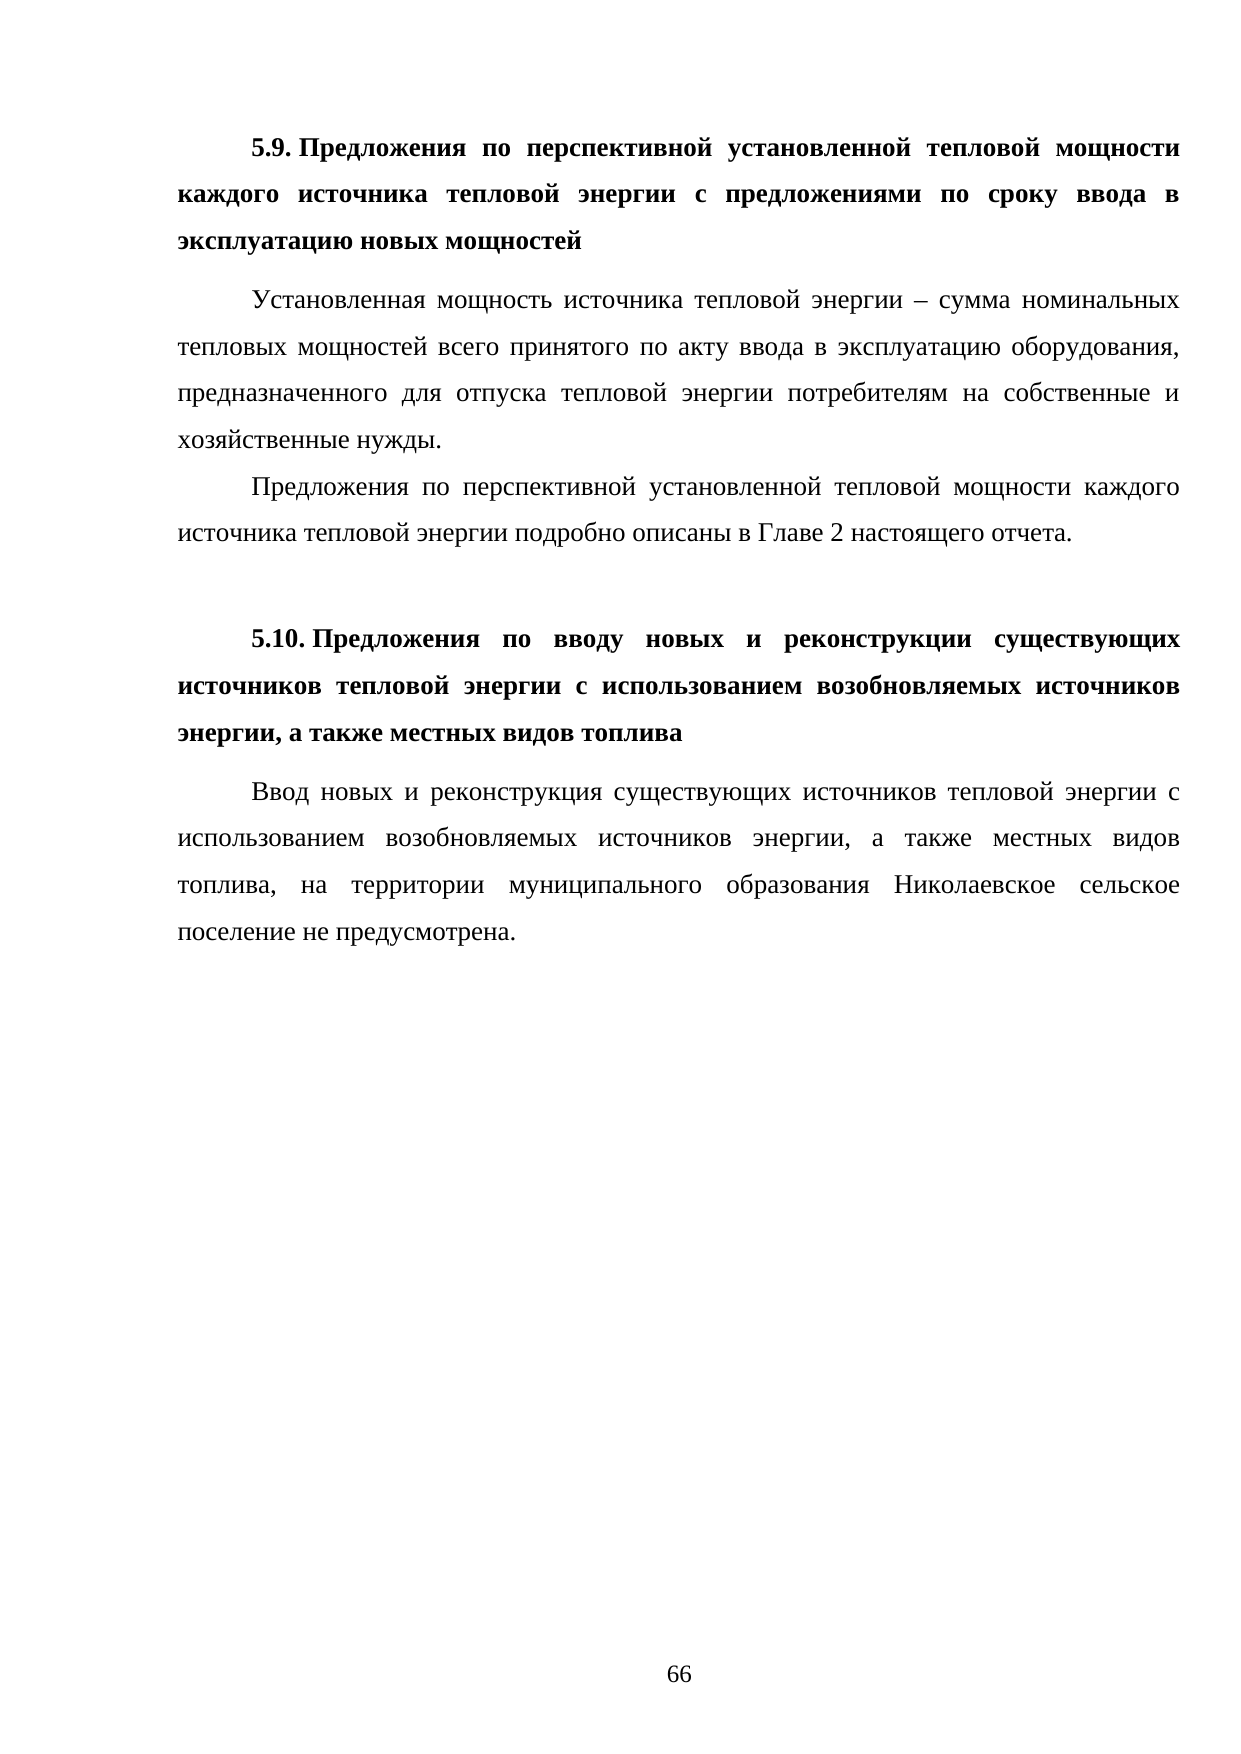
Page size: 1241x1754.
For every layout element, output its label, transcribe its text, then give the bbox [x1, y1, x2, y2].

text Установленная мощность источника тепловой энергии – сумма номинальных тепловых мощностей всего принятого по акту ввода в эксплуатацию оборудования, предназначенного для отпуска тепловой энергии потребителям на собственные и хозяйственные нужды. [177, 283, 1181, 454]
text Предложения по перспективной установленной тепловой мощности каждого источника тепловой энергии с предложениями по сроку ввода в эксплуатацию новых мощностей [177, 131, 1181, 255]
text Предложения по вводу новых и реконструкции существующих источников тепловой энергии с использованием возобновляемых источников энергии, а также местных видов топлива [177, 622, 1181, 747]
text Предложения по перспективной установленной тепловой мощности каждого источника тепловой энергии подробно описаны в Главе 2 настоящего отчета. [177, 470, 1181, 548]
text Ввод новых и реконструкция существующих источников тепловой энергии с использованием возобновляемых источников энергии, а также местных видов топлива, на территории муниципального образования Николаевское сельское поселение не предусмотрена. [177, 775, 1181, 946]
